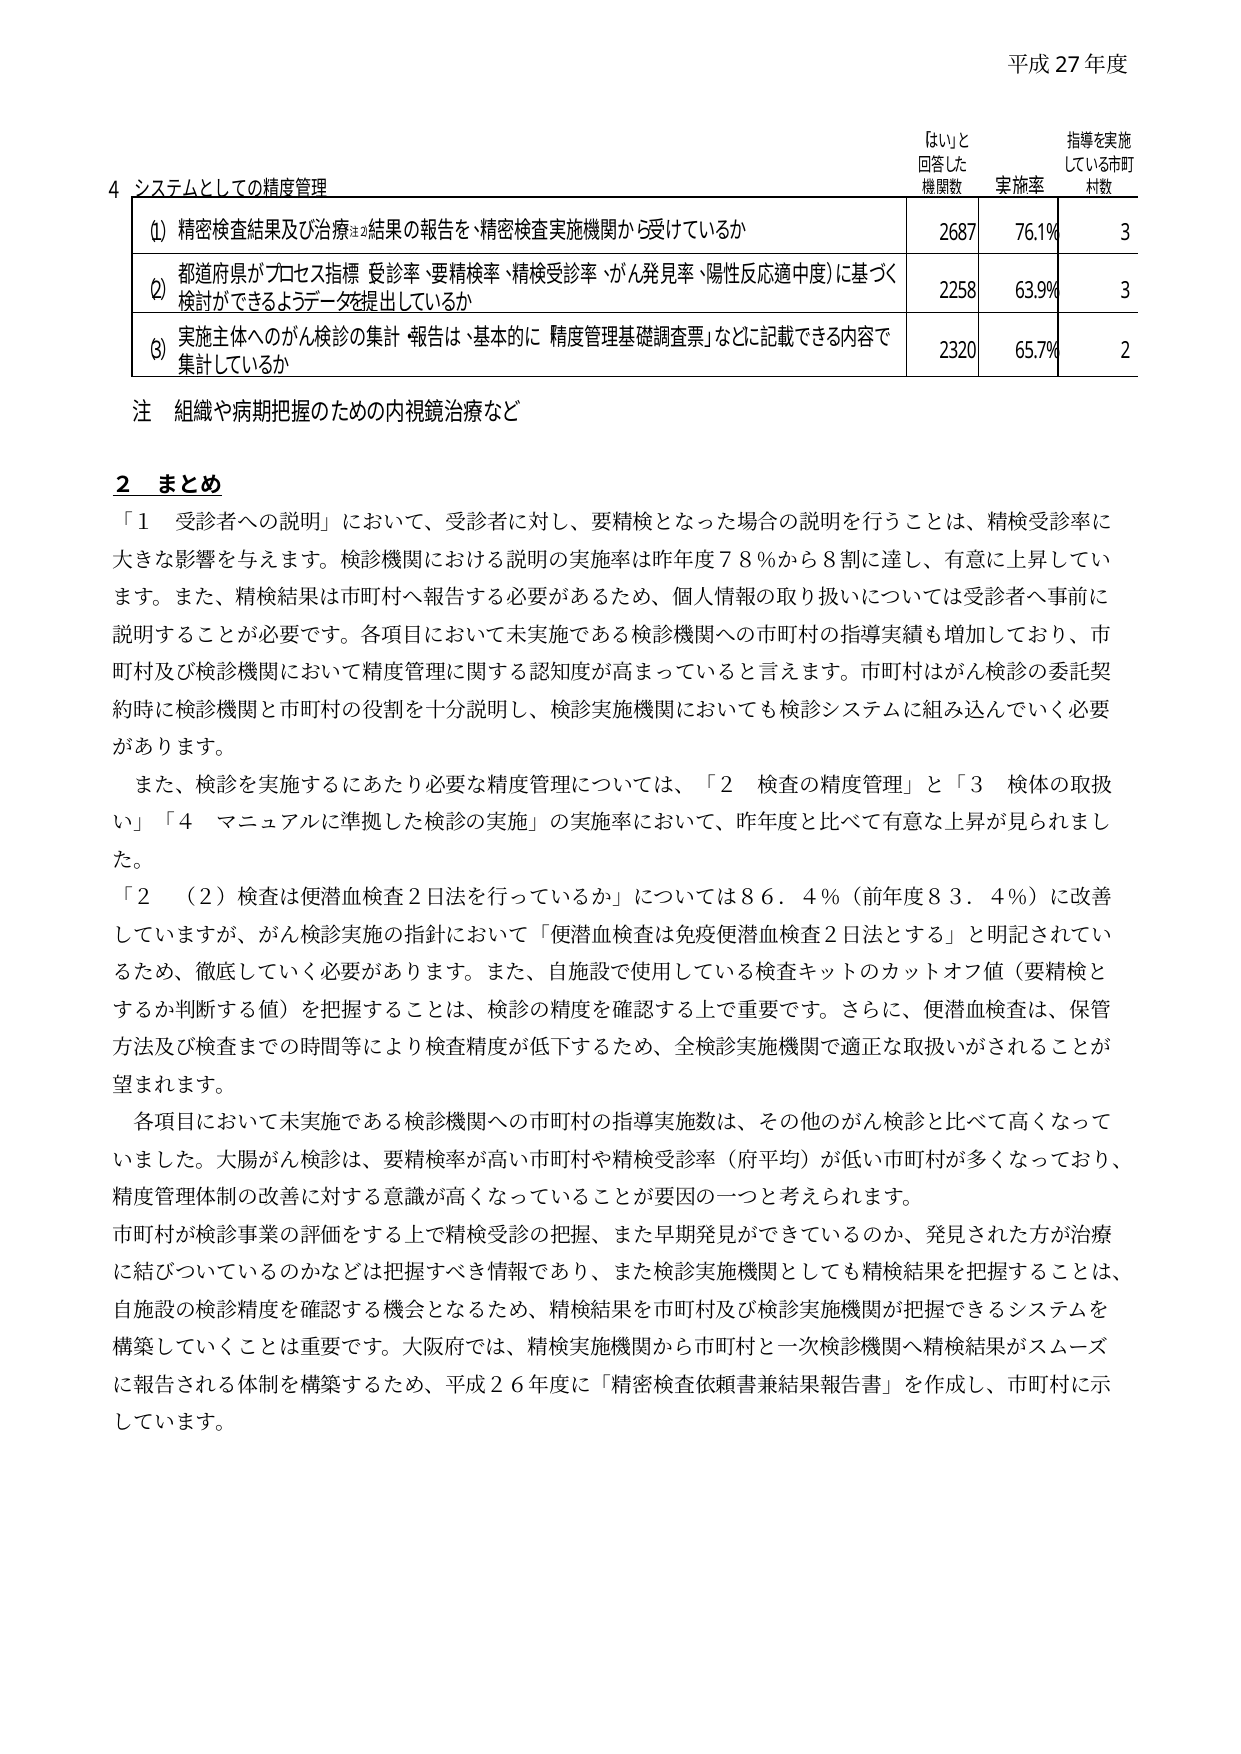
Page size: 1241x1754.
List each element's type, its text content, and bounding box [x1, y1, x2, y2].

text 各項目において未実施である検診機関への市町村の指導実施数は、その他のがん検診と比べて高くなっていました。大腸がん検診は、要精検率が高い市町村や精検受診率（府平均）が低い市町村が多くなっており、精度管理体制の改善に対する意識が高くなっていることが要因の一つと考えられます。 [112, 1102, 1128, 1214]
text 市町村が検診事業の評価をする上で精検受診の把握、また早期発見ができているのか、発見された方が治療に結びついているのかなどは把握すべき情報であり、また検診実施機関としても精検結果を把握することは、自施設の検診精度を確認する機会となるため、精検結果を市町村及び検診実施機関が把握できるシステムを構築していくことは重要です。大阪府では、精検実施機関から市町村と一次検診機関へ精検結果がスムーズに報告される体制を構築するため、平成２６年度に「精密検査依頼書兼結果報告書」を作成し、市町村に示しています。 [112, 1214, 1128, 1439]
text また、検診を実施するにあたり必要な精度管理については、「２ 検査の精度管理」と「３ 検体の取扱い」「４ マニュアルに準拠した検診の実施」の実施率において、昨年度と比べて有意な上昇が見られました。 [112, 764, 1128, 877]
text ２ まとめ [112, 464, 1128, 502]
text 「１ 受診者への説明」において、受診者に対し、要精検となった場合の説明を行うことは、精検受診率に大きな影響を与えます。検診機関における説明の実施率は昨年度７８％から８割に達し、有意に上昇しています。また、精検結果は市町村へ報告する必要があるため、個人情報の取り扱いについては受診者へ事前に説明することが必要です。各項目において未実施である検診機関への市町村の指導実績も増加しており、市町村及び検診機関において精度管理に関する認知度が高まっていると言えます。市町村はがん検診の委託契約時に検診機関と市町村の役割を十分説明し、検診実施機関においても検診システムに組み込んでいく必要があります。 [112, 502, 1128, 764]
text 「２ （２）検査は便潜血検査２日法を行っているか」については８６．４％（前年度８３．４％）に改善していますが、がん検診実施の指針において「便潜血検査は免疫便潜血検査２日法とする」と明記されているため、徹底していく必要があります。また、自施設で使用している検査キットのカットオフ値（要精検とするか判断する値）を把握することは、検診の精度を確認する上で重要です。さらに、便潜血検査は、保管方法及び検査までの時間等により検査精度が低下するため、全検診実施機関で適正な取扱いがされることが望まれます。 [112, 877, 1128, 1102]
